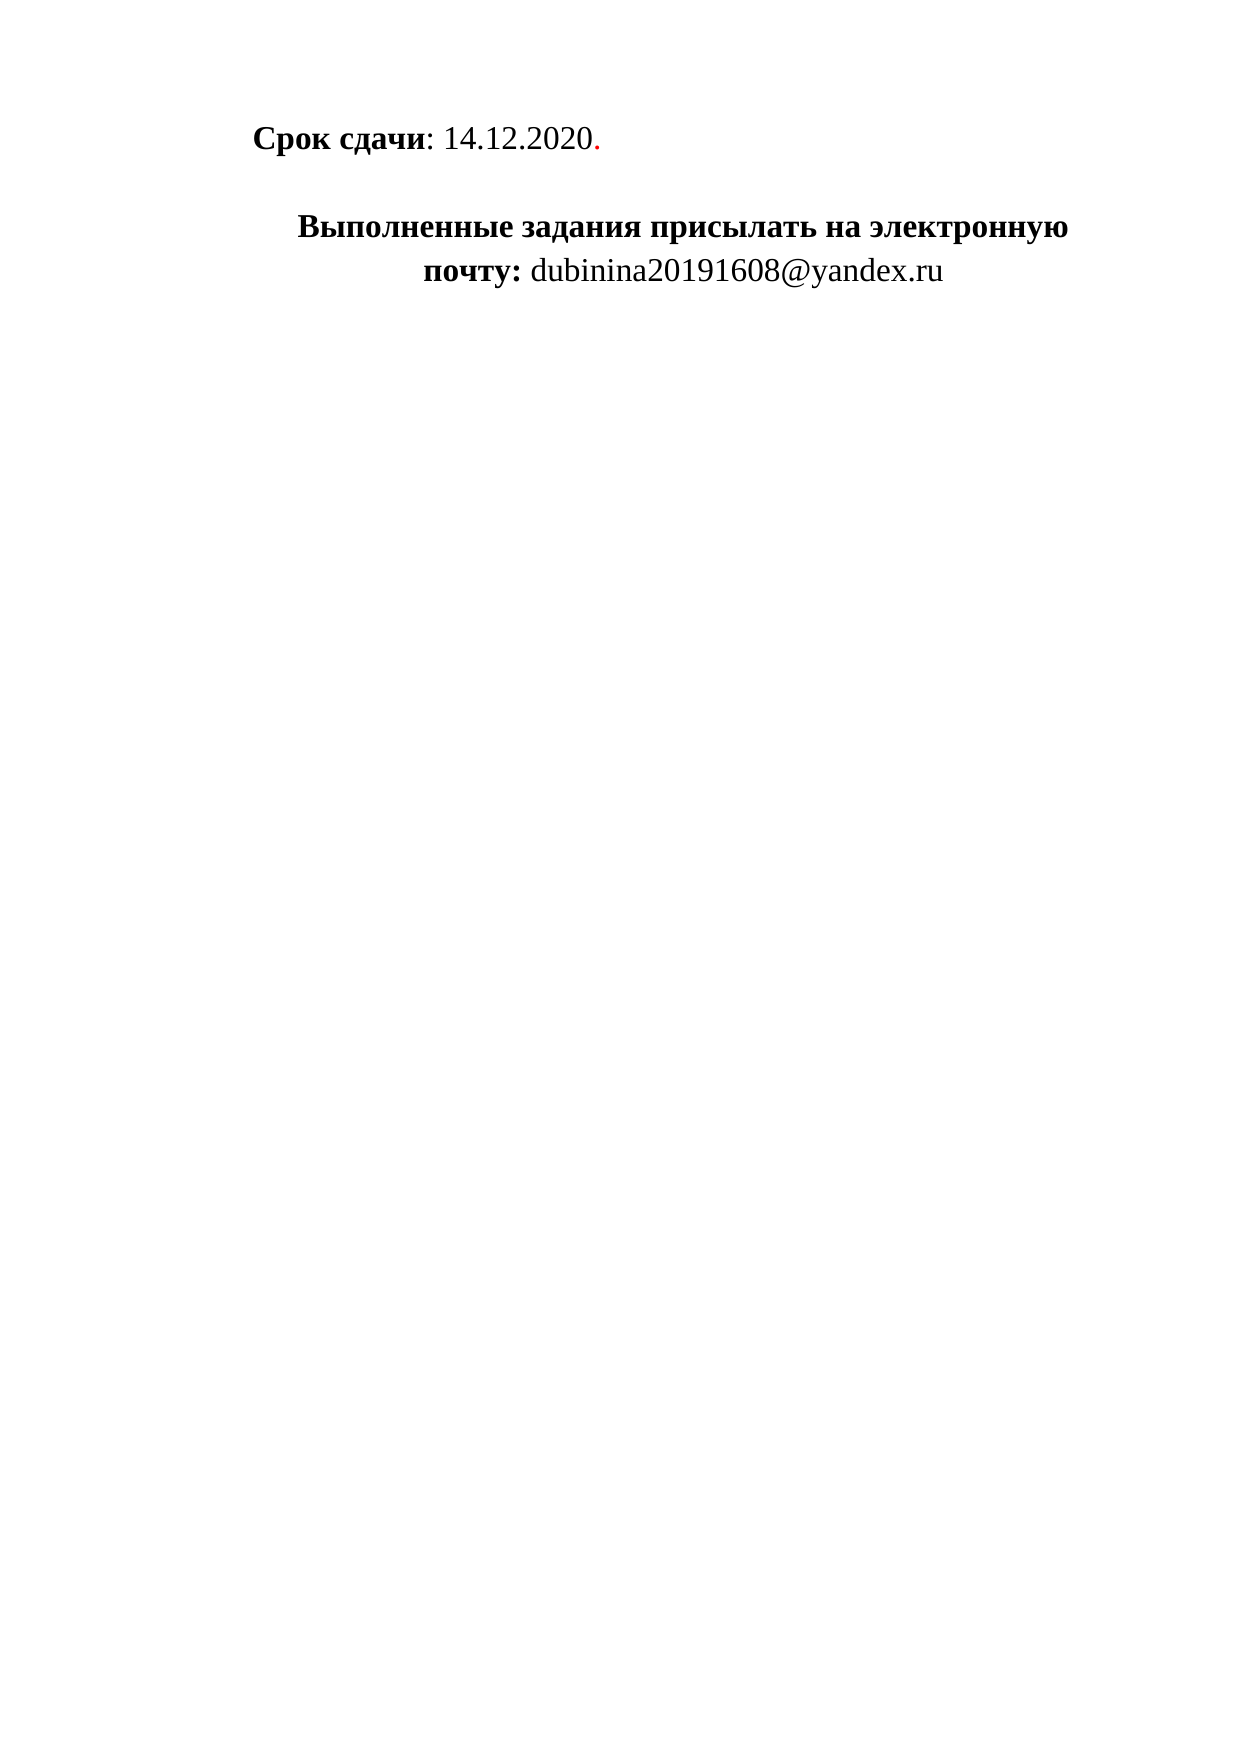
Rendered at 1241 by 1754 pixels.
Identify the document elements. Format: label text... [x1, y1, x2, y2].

list Срок сдачи: 14.12.2020. [252, 118, 1152, 156]
list Выполненные задания присылать на электронную почту: dubinina20191608@yandex.ru [244, 206, 1122, 289]
